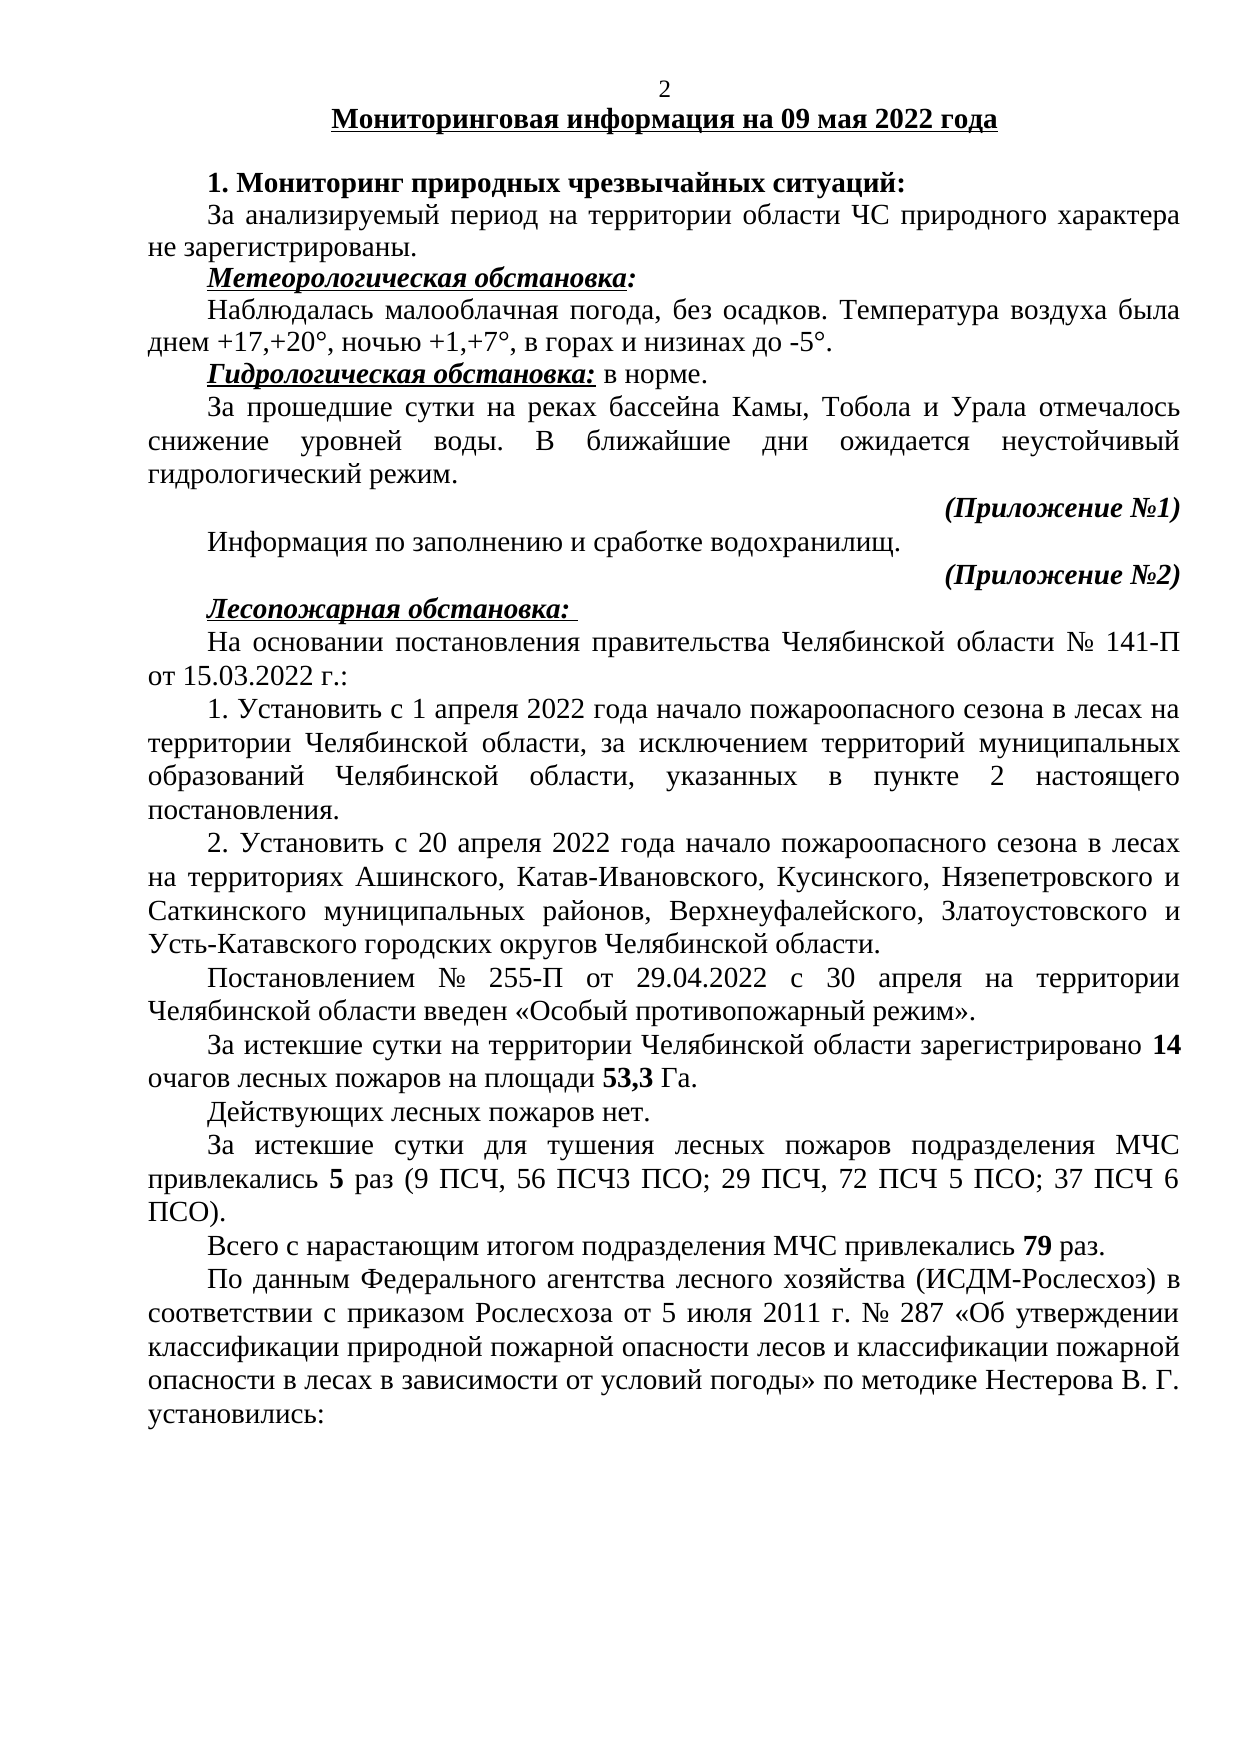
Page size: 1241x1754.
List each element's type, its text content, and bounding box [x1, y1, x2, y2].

text На основании постановления правительства Челябинской области № 141-П от 15.03.2022 г.: [148, 624, 1181, 691]
text Гидрологическая обстановка: в норме. [148, 358, 1181, 389]
text За истекшие сутки на территории Челябинской области зарегистрировано 14 очагов лесных пожаров на площади 53,3 Га. [148, 1027, 1181, 1094]
text Наблюдалась малооблачная погода, без осадков. Температура воздуха была днем +17,+20°, ночью +1,+7°, в горах и низинах до -5°. [148, 294, 1181, 358]
text Всего с нарастающим итогом подразделения МЧС привлекались 79 раз. [148, 1228, 1181, 1262]
text Действующих лесных пожаров нет. [148, 1094, 1181, 1127]
text Лесопожарная обстановка: [148, 591, 1181, 624]
text За анализируемый период на территории области ЧС природного характера не зарегистрированы. [148, 199, 1181, 262]
text Мониторинговая информация на 09 мая 2022 года [148, 103, 1181, 135]
text 1. Установить с 1 апреля 2022 года начало пожароопасного сезона в лесах на территории Челябинской области, за исключением территорий муниципальных образований Челябинской области, указанных в пункте 2 настоящего постановления. [148, 691, 1181, 826]
text По данным Федерального агентства лесного хозяйства (ИСДМ-Рослесхоз) в соответствии с приказом Рослесхоза от 5 июля 2011 г. № 287 «Об утверждении классификации природной пожарной опасности лесов и классификации пожарной опасности в лесах в зависимости от условий погоды» по методике Нестерова В. Г. установились: [148, 1262, 1181, 1429]
text 1. Мониторинг природных чрезвычайных ситуаций: [148, 167, 1181, 199]
text За истекшие сутки для тушения лесных пожаров подразделения МЧС привлекались 5 раз (9 ПСЧ, 56 ПСЧ3 ПСО; 29 ПСЧ, 72 ПСЧ 5 ПСО; 37 ПСЧ 6 ПСО). [148, 1127, 1181, 1228]
text Постановлением № 255-П от 29.04.2022 с 30 апреля на территории Челябинской области введен «Особый противопожарный режим». [148, 960, 1181, 1027]
text (Приложение №1) [148, 490, 1181, 524]
text За прошедшие сутки на реках бассейна Камы, Тобола и Урала отмечалось снижение уровней воды. В ближайшие дни ожидается неустойчивый гидрологический режим. [148, 389, 1181, 490]
text (Приложение №2) [148, 557, 1181, 591]
text Информация по заполнению и сработке водохранилищ. [148, 524, 1181, 557]
text Метеорологическая обстановка: [148, 262, 1181, 294]
text 2. Установить с 20 апреля 2022 года начало пожароопасного сезона в лесах на территориях Ашинского, Катав-Ивановского, Кусинского, Нязепетровского и Саткинского муниципальных районов, Верхнеуфалейского, Златоустовского и Усть-Катавского городских округов Челябинской области. [148, 826, 1181, 960]
